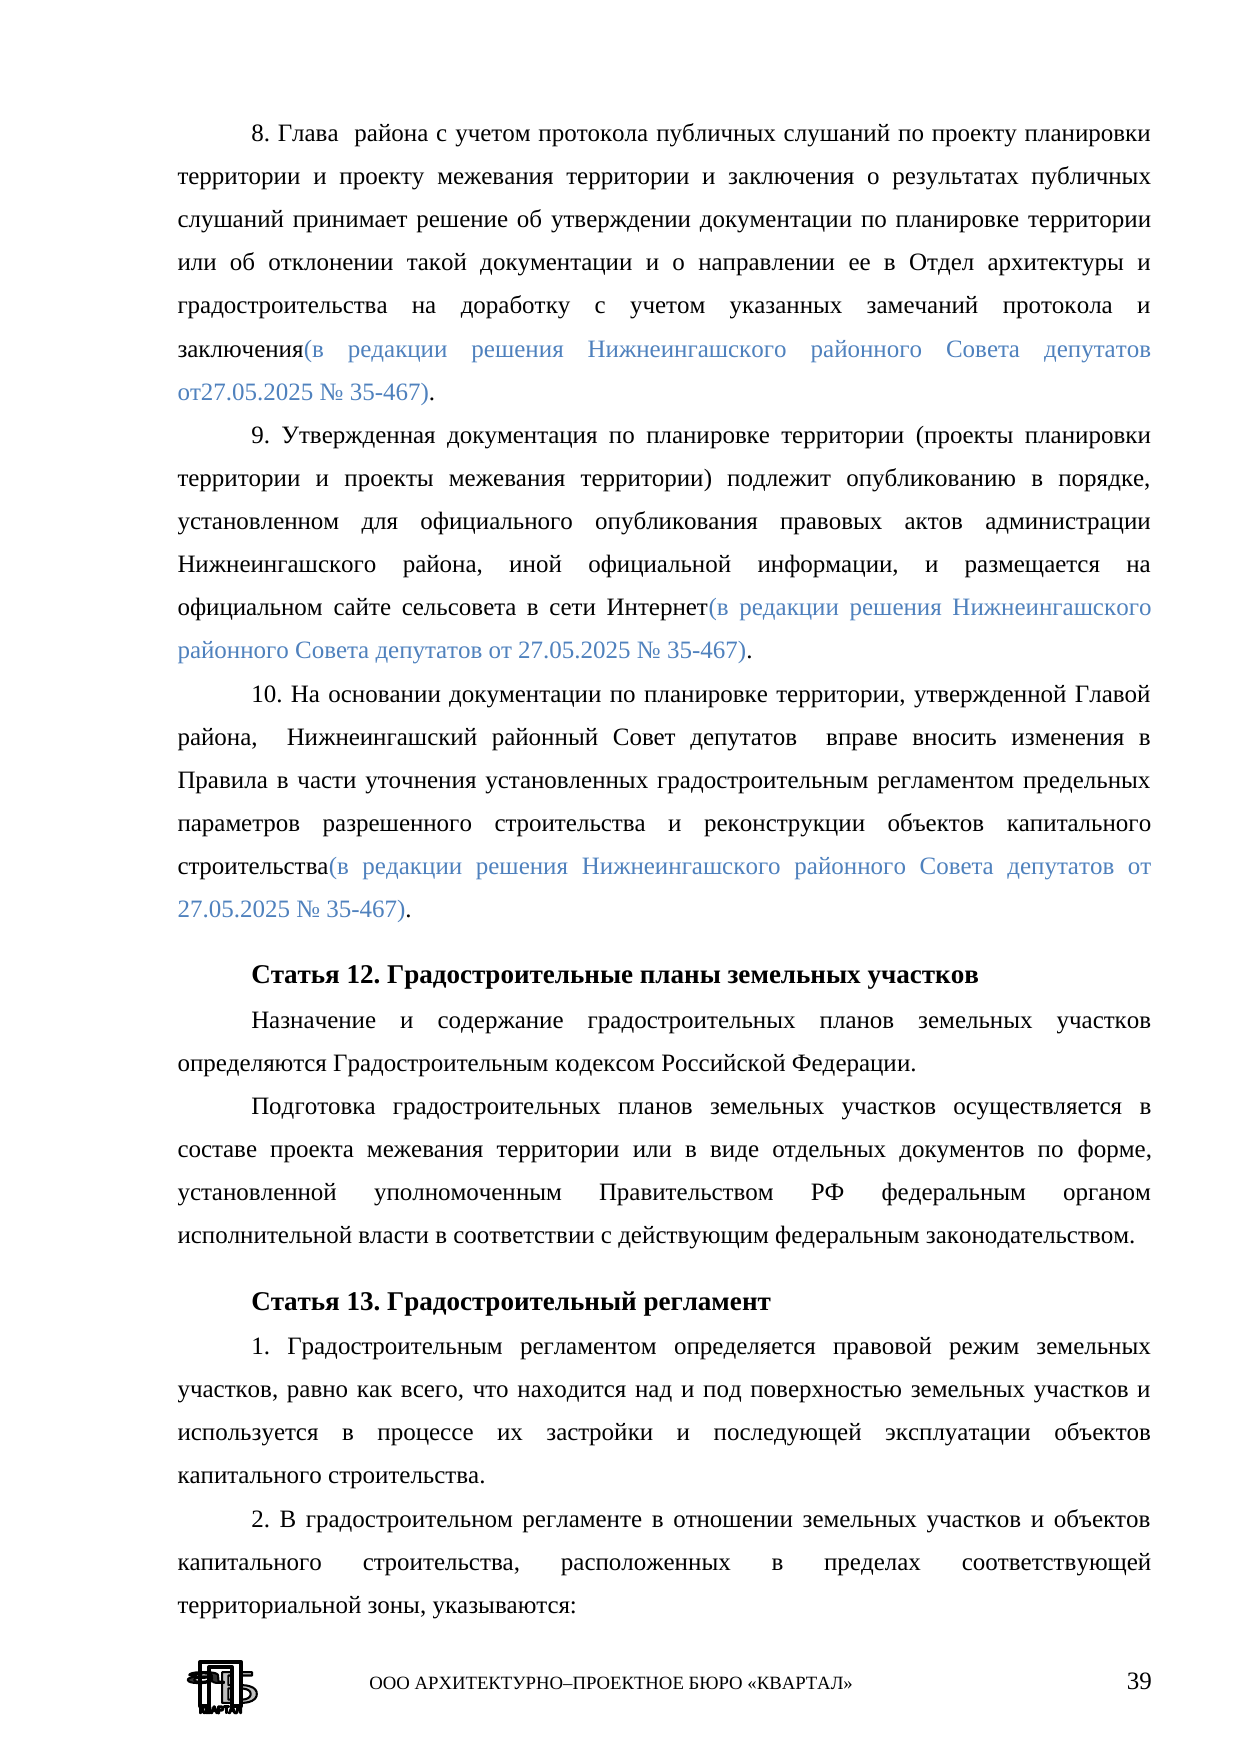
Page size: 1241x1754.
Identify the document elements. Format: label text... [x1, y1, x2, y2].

text Подготовка градостроительных планов земельных участков осуществляется в составе проекта межевания территории или в виде отдельных документов по форме, установленной уполномоченным Правительством РФ федеральным органом исполнительной власти в соответствии с действующим федеральным законодательством. [177, 1091, 1152, 1249]
subtitle Статья 13. Градостроительный регламент [177, 1284, 1152, 1316]
text Назначение и содержание градостроительных планов земельных участков определяются Градостроительным кодексом Российской Федерации. [177, 1005, 1152, 1077]
text 10. На основании документации по планировке территории, утвержденной Главой района, Нижнеингашский районный Совет депутатов вправе вносить изменения в Правила в части уточнения установленных градостроительным регламентом предельных параметров разрешенного строительства и реконструкции объектов капитального строительства(в редакции решения Нижнеингашского районного Совета депутатов от 27.05.2025 № 35-467). [177, 679, 1152, 923]
text 9. Утвержденная документация по планировке территории (проекты планировки территории и проекты межевания территории) подлежит опубликованию в порядке, установленном для официального опубликования правовых актов администрации Нижнеингашского района, иной официальной информации, и размещается на официальном сайте сельсовета в сети Интернет(в редакции решения Нижнеингашского районного Совета депутатов от 27.05.2025 № 35-467). [177, 420, 1152, 664]
text 2. В градостроительном регламенте в отношении земельных участков и объектов капитального строительства, расположенных в пределах соответствующей территориальной зоны, указываются: [177, 1504, 1152, 1619]
subtitle Статья 12. Градостроительные планы земельных участков [177, 958, 1152, 989]
text 1. Градостроительным регламентом определяется правовой режим земельных участков, равно как всего, что находится над и под поверхностью земельных участков и используется в процессе их застройки и последующей эксплуатации объектов капитального строительства. [177, 1331, 1152, 1489]
text 8. Глава района с учетом протокола публичных слушаний по проекту планировки территории и проекту межевания территории и заключения о результатах публичных слушаний принимает решение об утверждении документации по планировке территории или об отклонении такой документации и о направлении ее в Отдел архитектуры и градостроительства на доработку с учетом указанных замечаний протокола и заключения(в редакции решения Нижнеингашского районного Совета депутатов от27.05.2025 № 35-467). [177, 118, 1152, 406]
